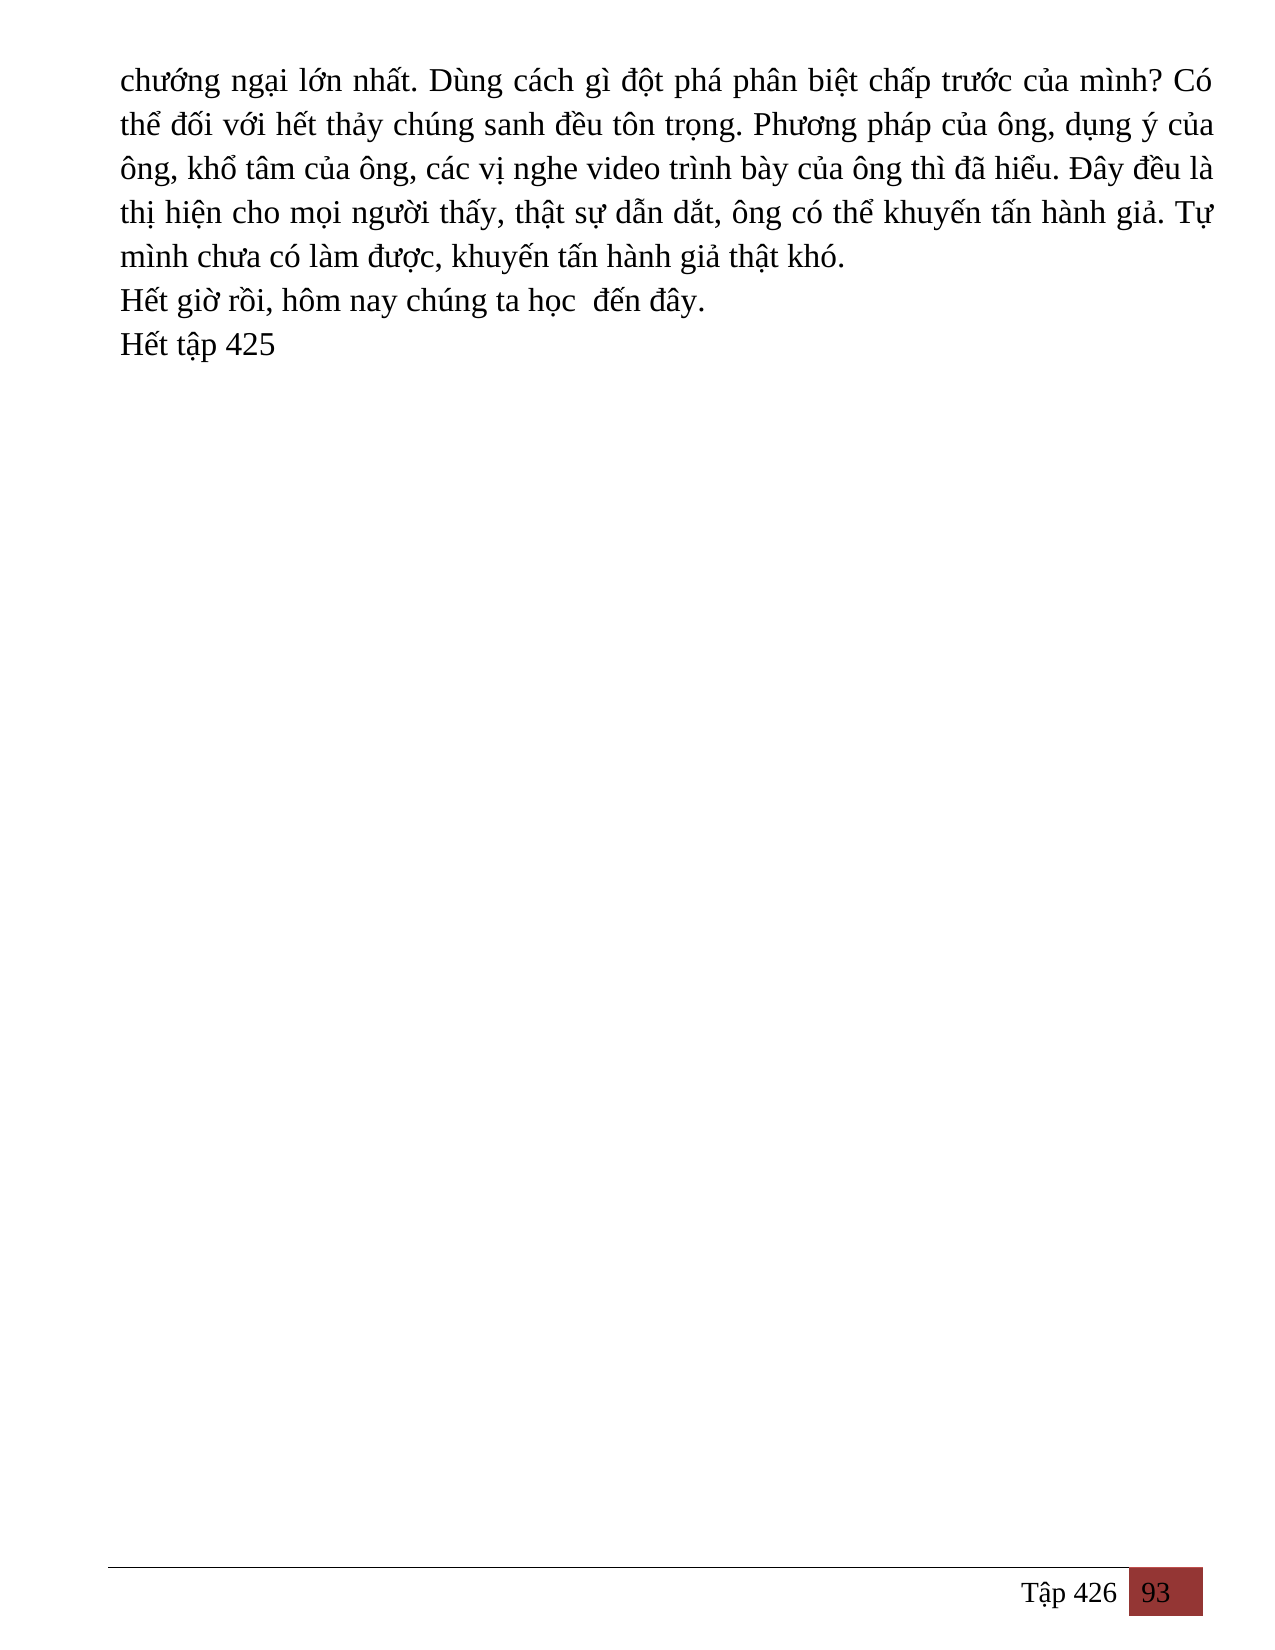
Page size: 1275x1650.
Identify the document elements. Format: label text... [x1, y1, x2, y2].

text Hết giờ rồi, hôm nay chúng ta học đến đây. [120, 280, 1215, 319]
text Hết tập 425 [120, 324, 1215, 363]
